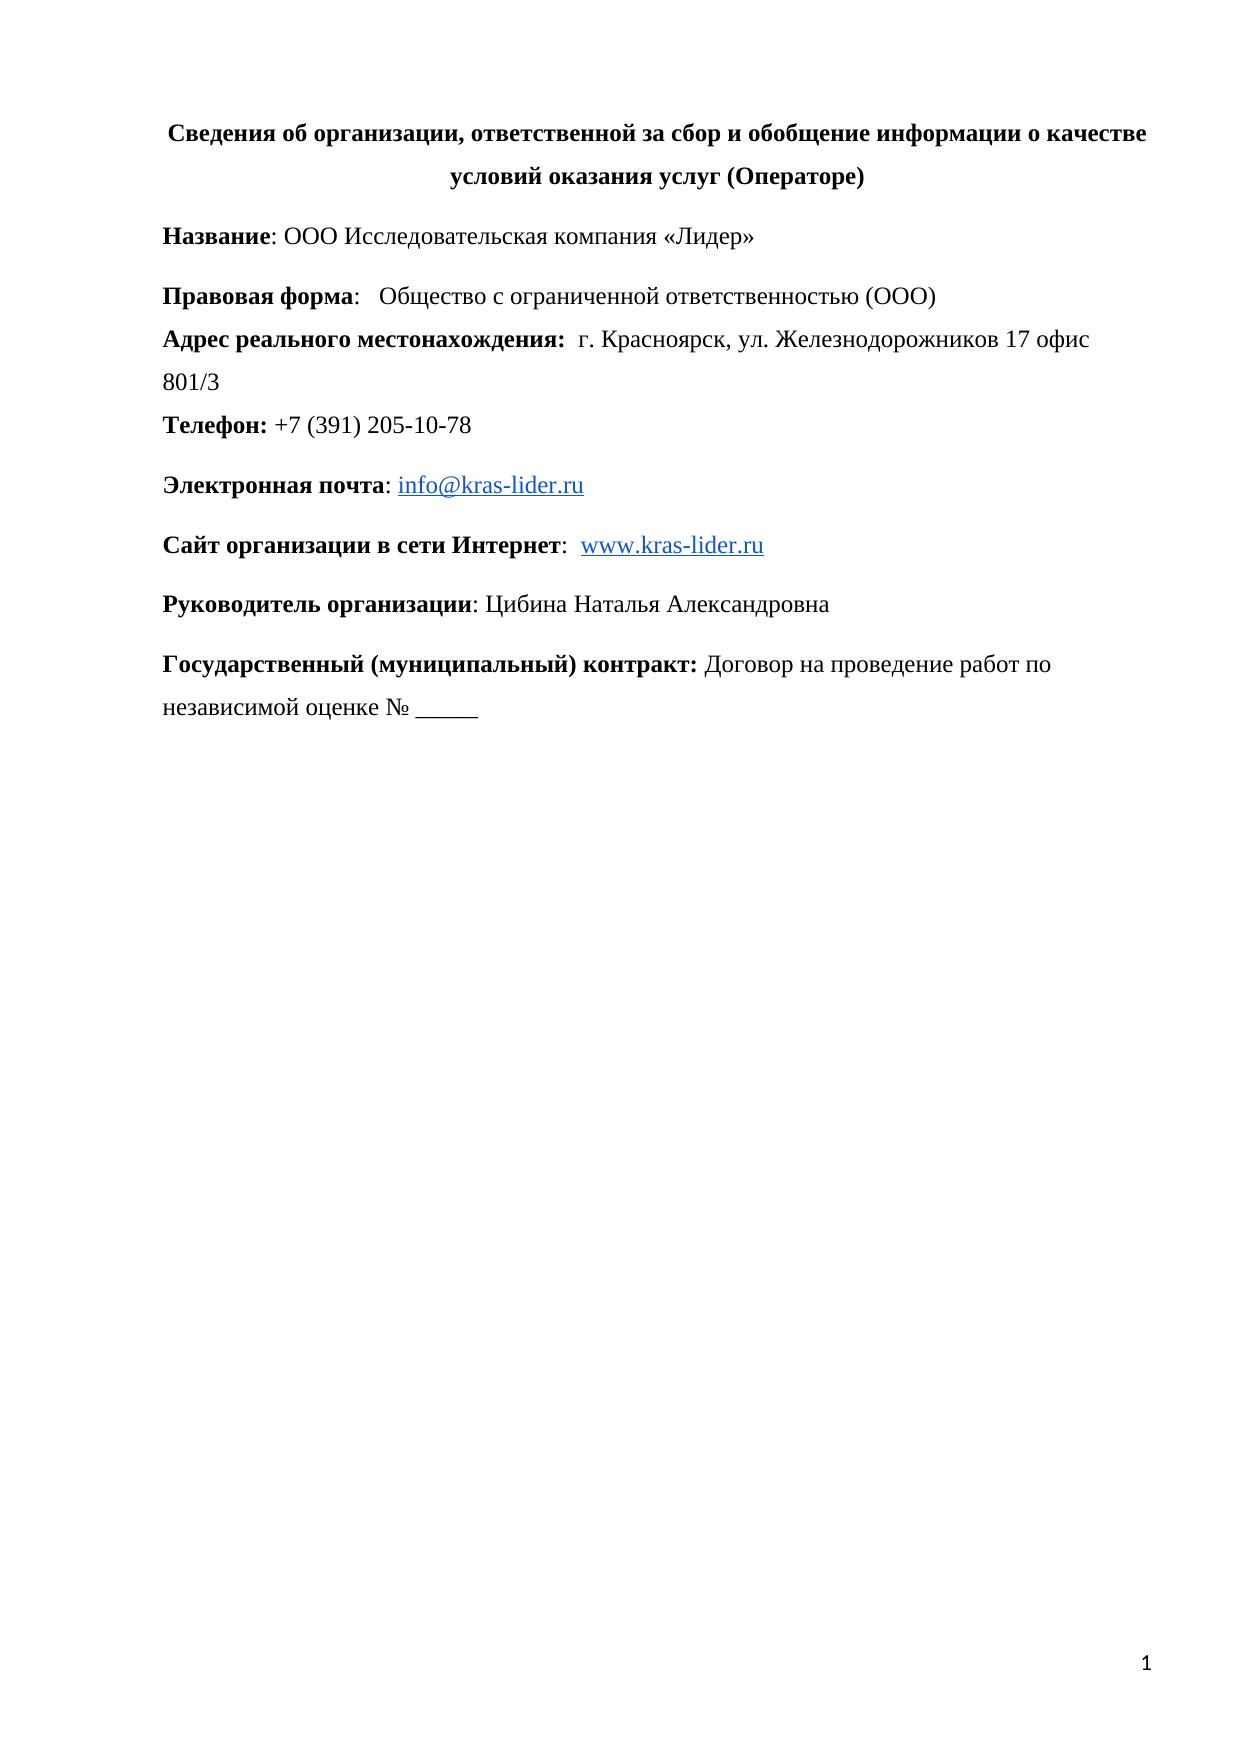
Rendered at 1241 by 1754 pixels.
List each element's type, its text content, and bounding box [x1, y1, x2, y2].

text Сайт организации в сети Интернет: www.kras-lider.ru [162, 530, 1152, 558]
text Руководитель организации: Цибина Наталья Александровна [162, 589, 1152, 618]
text Государственный (муниципальный) контракт: Договор на проведение работ по независимой оценке № _____ [162, 649, 1152, 721]
text Правовая форма: Общество с ограниченной ответственностью (ООО) Адрес реального местонахождения: г. Красноярск, ул. Железнодорожников 17 офис 801/3 Телефон: +7 (391) 205-10-78 [162, 281, 1152, 439]
text Электронная почта: info@kras-lider.ru [162, 470, 1152, 499]
text Название: ООО Исследовательская компания «Лидер» [162, 221, 1152, 250]
text Сведения об организации, ответственной за сбор и обобщение информации о качестве условий оказания услуг (Операторе) [162, 118, 1152, 190]
